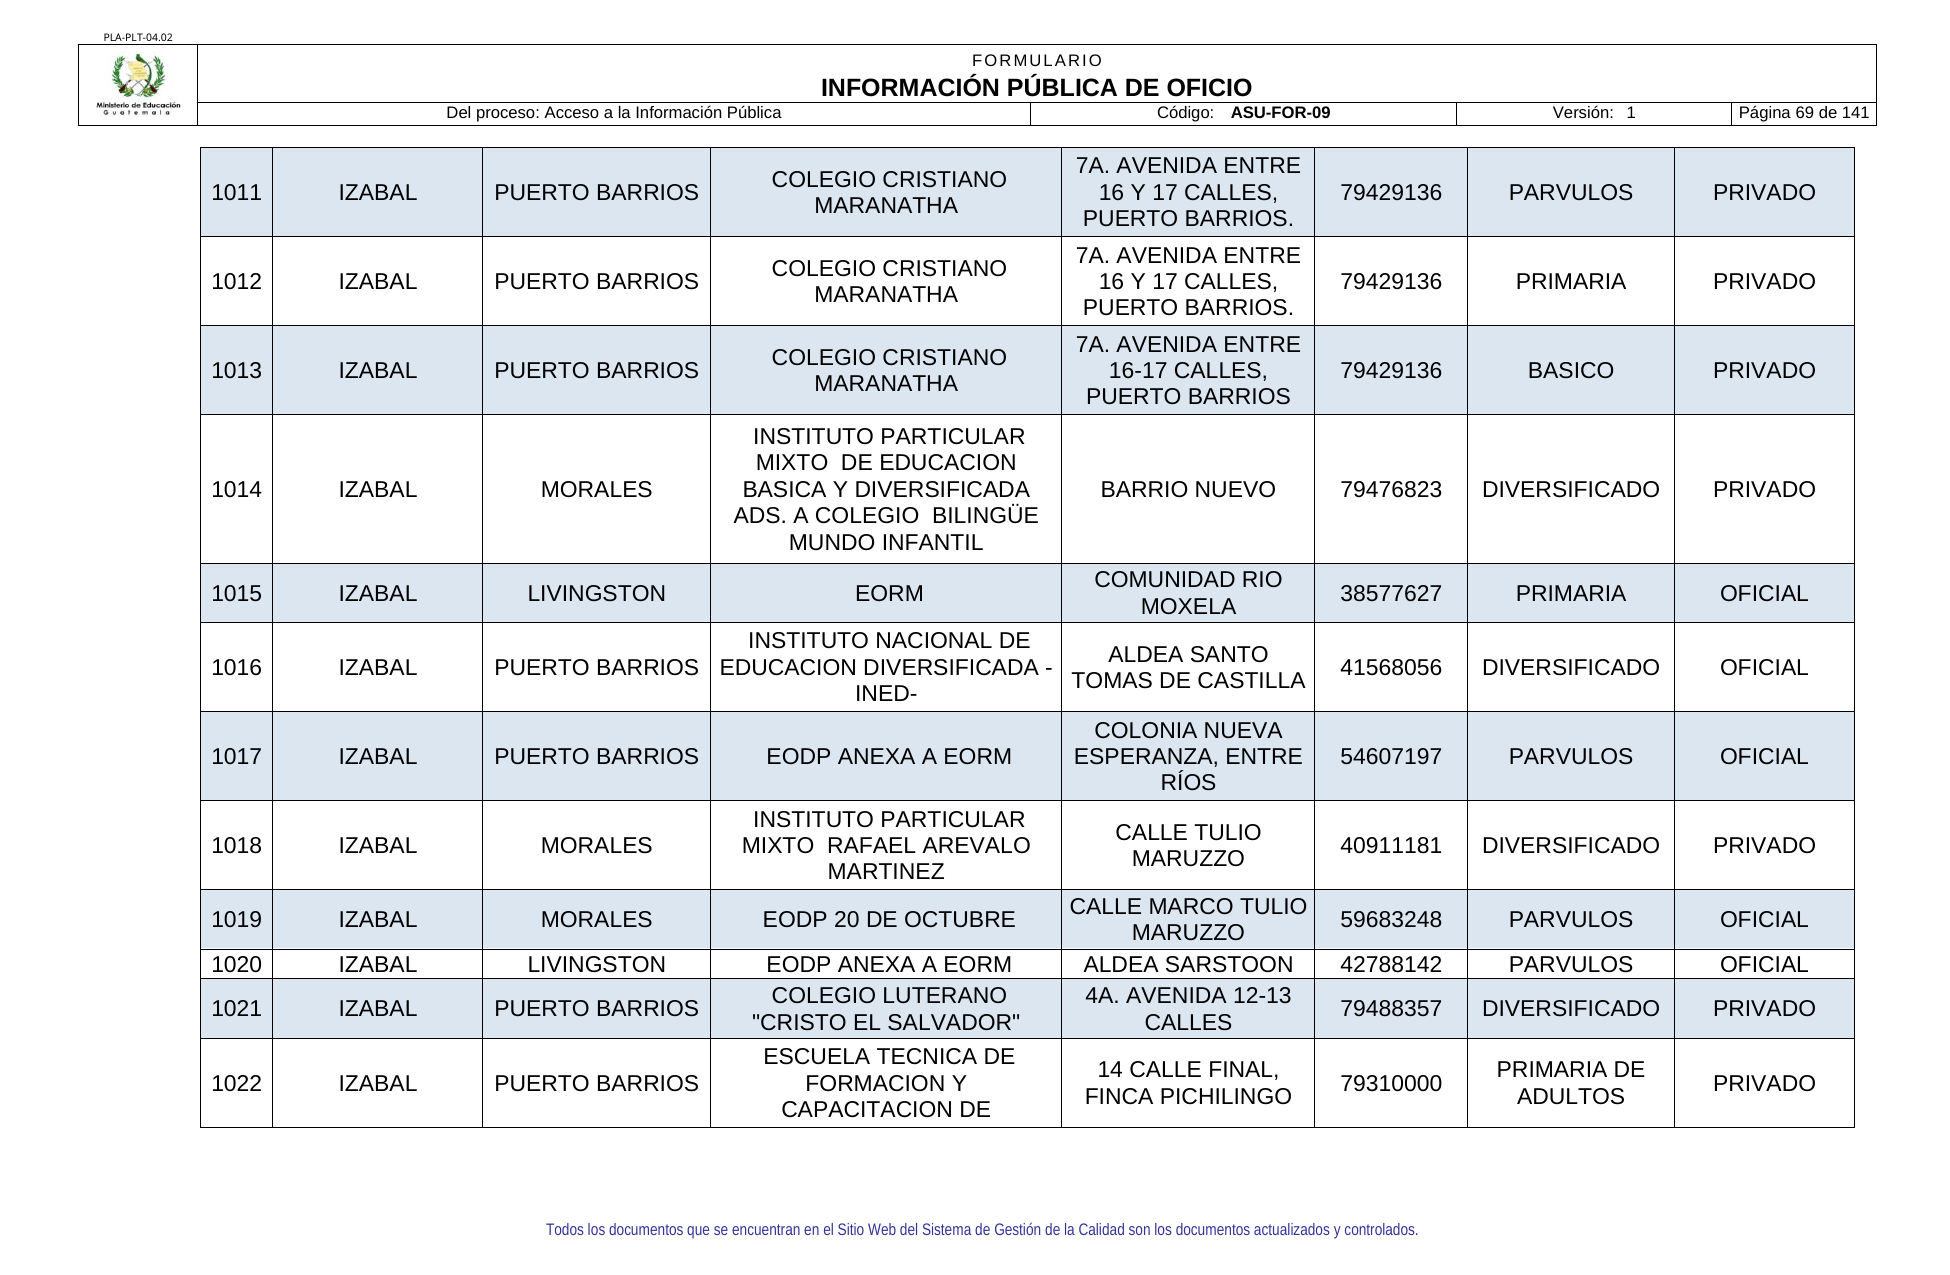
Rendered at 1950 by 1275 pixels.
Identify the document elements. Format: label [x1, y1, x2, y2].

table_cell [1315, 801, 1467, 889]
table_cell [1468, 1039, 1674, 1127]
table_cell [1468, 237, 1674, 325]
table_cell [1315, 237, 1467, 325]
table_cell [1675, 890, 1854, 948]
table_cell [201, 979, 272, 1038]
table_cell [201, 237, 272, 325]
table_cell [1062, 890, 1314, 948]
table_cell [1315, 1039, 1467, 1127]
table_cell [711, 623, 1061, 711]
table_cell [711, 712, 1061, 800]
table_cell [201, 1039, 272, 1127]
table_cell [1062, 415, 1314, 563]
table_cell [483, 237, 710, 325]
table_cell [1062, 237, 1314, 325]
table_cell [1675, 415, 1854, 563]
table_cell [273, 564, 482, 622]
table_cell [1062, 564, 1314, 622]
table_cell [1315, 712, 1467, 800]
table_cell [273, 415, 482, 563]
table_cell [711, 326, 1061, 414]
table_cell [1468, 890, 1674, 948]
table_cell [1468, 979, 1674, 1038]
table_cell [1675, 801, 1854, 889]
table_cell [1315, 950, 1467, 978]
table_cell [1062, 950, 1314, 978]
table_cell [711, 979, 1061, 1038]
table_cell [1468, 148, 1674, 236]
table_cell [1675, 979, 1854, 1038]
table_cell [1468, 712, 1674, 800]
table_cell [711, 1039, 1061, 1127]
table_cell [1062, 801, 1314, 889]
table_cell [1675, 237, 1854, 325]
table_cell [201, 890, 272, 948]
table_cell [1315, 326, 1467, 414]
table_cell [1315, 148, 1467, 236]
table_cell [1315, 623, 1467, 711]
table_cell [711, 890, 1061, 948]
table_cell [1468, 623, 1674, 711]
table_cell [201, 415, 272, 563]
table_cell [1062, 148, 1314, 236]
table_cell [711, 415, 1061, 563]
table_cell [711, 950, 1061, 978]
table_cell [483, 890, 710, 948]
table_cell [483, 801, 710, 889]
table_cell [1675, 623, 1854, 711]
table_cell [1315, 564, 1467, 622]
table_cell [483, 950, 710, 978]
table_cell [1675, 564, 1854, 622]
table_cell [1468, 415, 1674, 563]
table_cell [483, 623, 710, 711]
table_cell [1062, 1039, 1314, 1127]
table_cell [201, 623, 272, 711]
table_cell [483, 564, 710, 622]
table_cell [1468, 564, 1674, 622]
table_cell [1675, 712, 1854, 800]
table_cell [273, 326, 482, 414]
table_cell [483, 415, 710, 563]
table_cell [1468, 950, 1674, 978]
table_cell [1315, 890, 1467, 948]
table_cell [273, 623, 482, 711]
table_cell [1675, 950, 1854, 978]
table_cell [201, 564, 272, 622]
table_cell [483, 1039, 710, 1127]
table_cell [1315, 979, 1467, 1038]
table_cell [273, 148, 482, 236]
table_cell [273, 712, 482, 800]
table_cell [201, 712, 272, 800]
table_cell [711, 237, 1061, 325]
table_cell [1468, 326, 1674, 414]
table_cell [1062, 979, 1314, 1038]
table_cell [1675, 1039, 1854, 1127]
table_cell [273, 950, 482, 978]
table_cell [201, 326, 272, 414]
picture [95, 51, 181, 117]
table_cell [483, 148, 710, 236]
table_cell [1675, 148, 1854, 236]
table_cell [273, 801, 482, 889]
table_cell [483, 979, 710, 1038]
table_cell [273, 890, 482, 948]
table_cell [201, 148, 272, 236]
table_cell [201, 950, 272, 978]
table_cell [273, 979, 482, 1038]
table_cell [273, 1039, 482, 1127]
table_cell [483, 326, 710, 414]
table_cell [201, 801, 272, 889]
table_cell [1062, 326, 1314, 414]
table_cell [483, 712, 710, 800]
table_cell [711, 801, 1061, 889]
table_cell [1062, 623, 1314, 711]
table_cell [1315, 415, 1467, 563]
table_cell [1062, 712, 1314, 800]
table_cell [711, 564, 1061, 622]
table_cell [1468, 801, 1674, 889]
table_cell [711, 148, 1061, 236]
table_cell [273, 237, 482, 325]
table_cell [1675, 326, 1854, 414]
